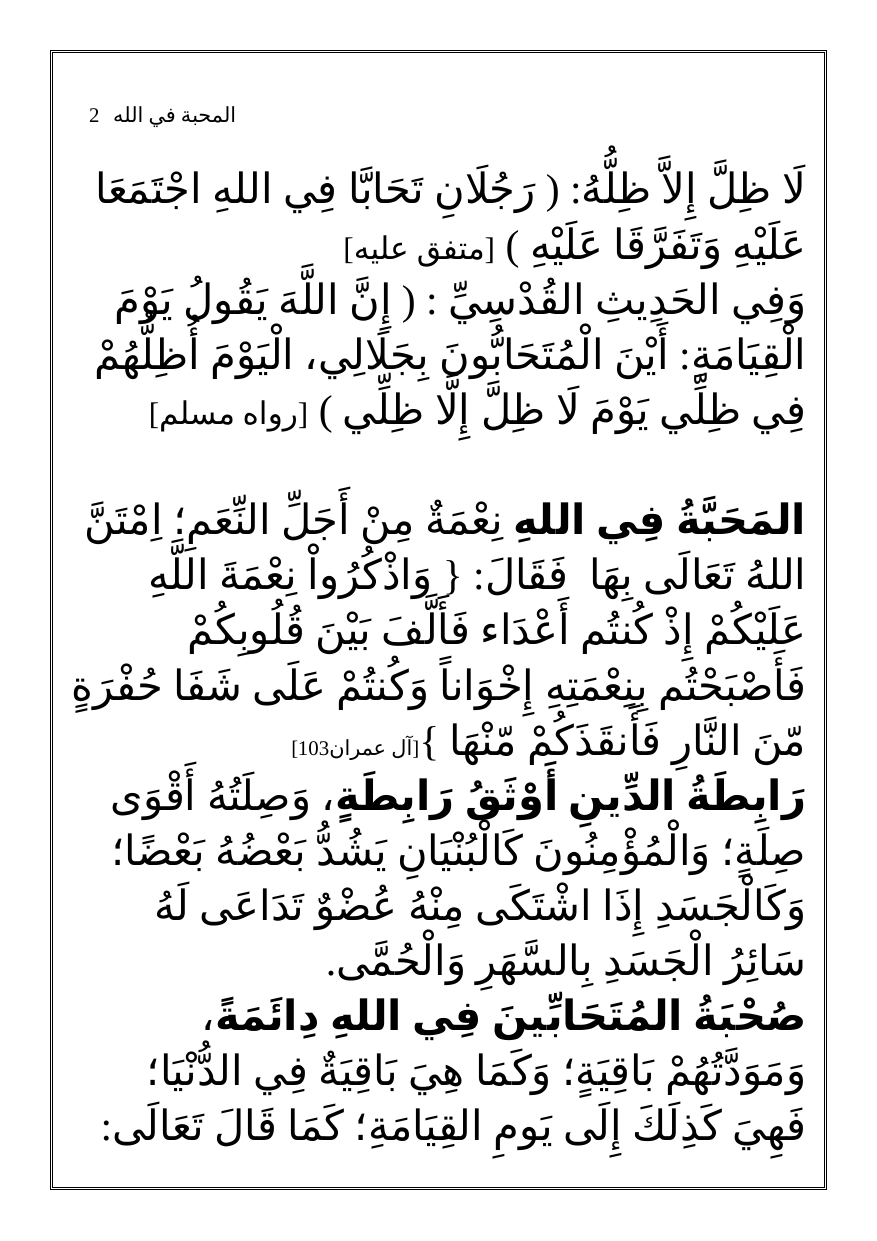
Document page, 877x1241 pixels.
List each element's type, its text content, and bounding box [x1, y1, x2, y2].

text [71, 992, 806, 1150]
text المَحَبَّةُ فِي اللهِ نِعْمَةٌ مِنْ أَجَلِّ النِّعَمِ؛ اِمْتَنَّ اللهُ تَعَالَى بِهَا فَقَالَ: { وَاذْكُرُواْ نِعْمَةَ اللَّهِ عَلَيْكُمْ إِذْ كُنتُم أَعْدَاء فَأَلَّفَ بَيْنَ قُلُوبِكُمْ فَأَصْبَحْتُم بِنِعْمَتِهِ إِخْوَاناً وَكُنتُمْ عَلَى شَفَا حُفْرَةٍ مّنَ النَّارِ فَأَنقَذَكُمْ مّنْهَا }[آل عمران103] [71, 496, 806, 764]
text وَفِي الحَدِيثِ القُدْسِيِّ : ( إِنَّ اللَّهَ يَقُولُ يَوْمَ الْقِيَامَةِ: أَيْنَ الْمُتَحَابُّونَ بِجَلَالِي، الْيَوْمَ أُظِلُّهُمْ فِي ظِلِّي يَوْمَ لَا ظِلَّ إِلَّا ظِلِّي ) [رواه مسلم] [71, 275, 806, 433]
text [71, 165, 806, 268]
text رَابِطَةُ الدِّينِ أَوْثَقُ رَابِطَةٍ، وَصِلَتُهُ أَقْوَى صِلَةٍ؛ وَالْمُؤْمِنُونَ كَالْبُنْيَانِ يَشُدُّ بَعْضُهُ بَعْضًا؛ وَكَالْجَسَدِ إِذَا اشْتَكَى مِنْهُ عُضْوٌ تَدَاعَى لَهُ سَائِرُ الْجَسَدِ بِالسَّهَرِ وَالْحُمَّى. [71, 771, 806, 984]
